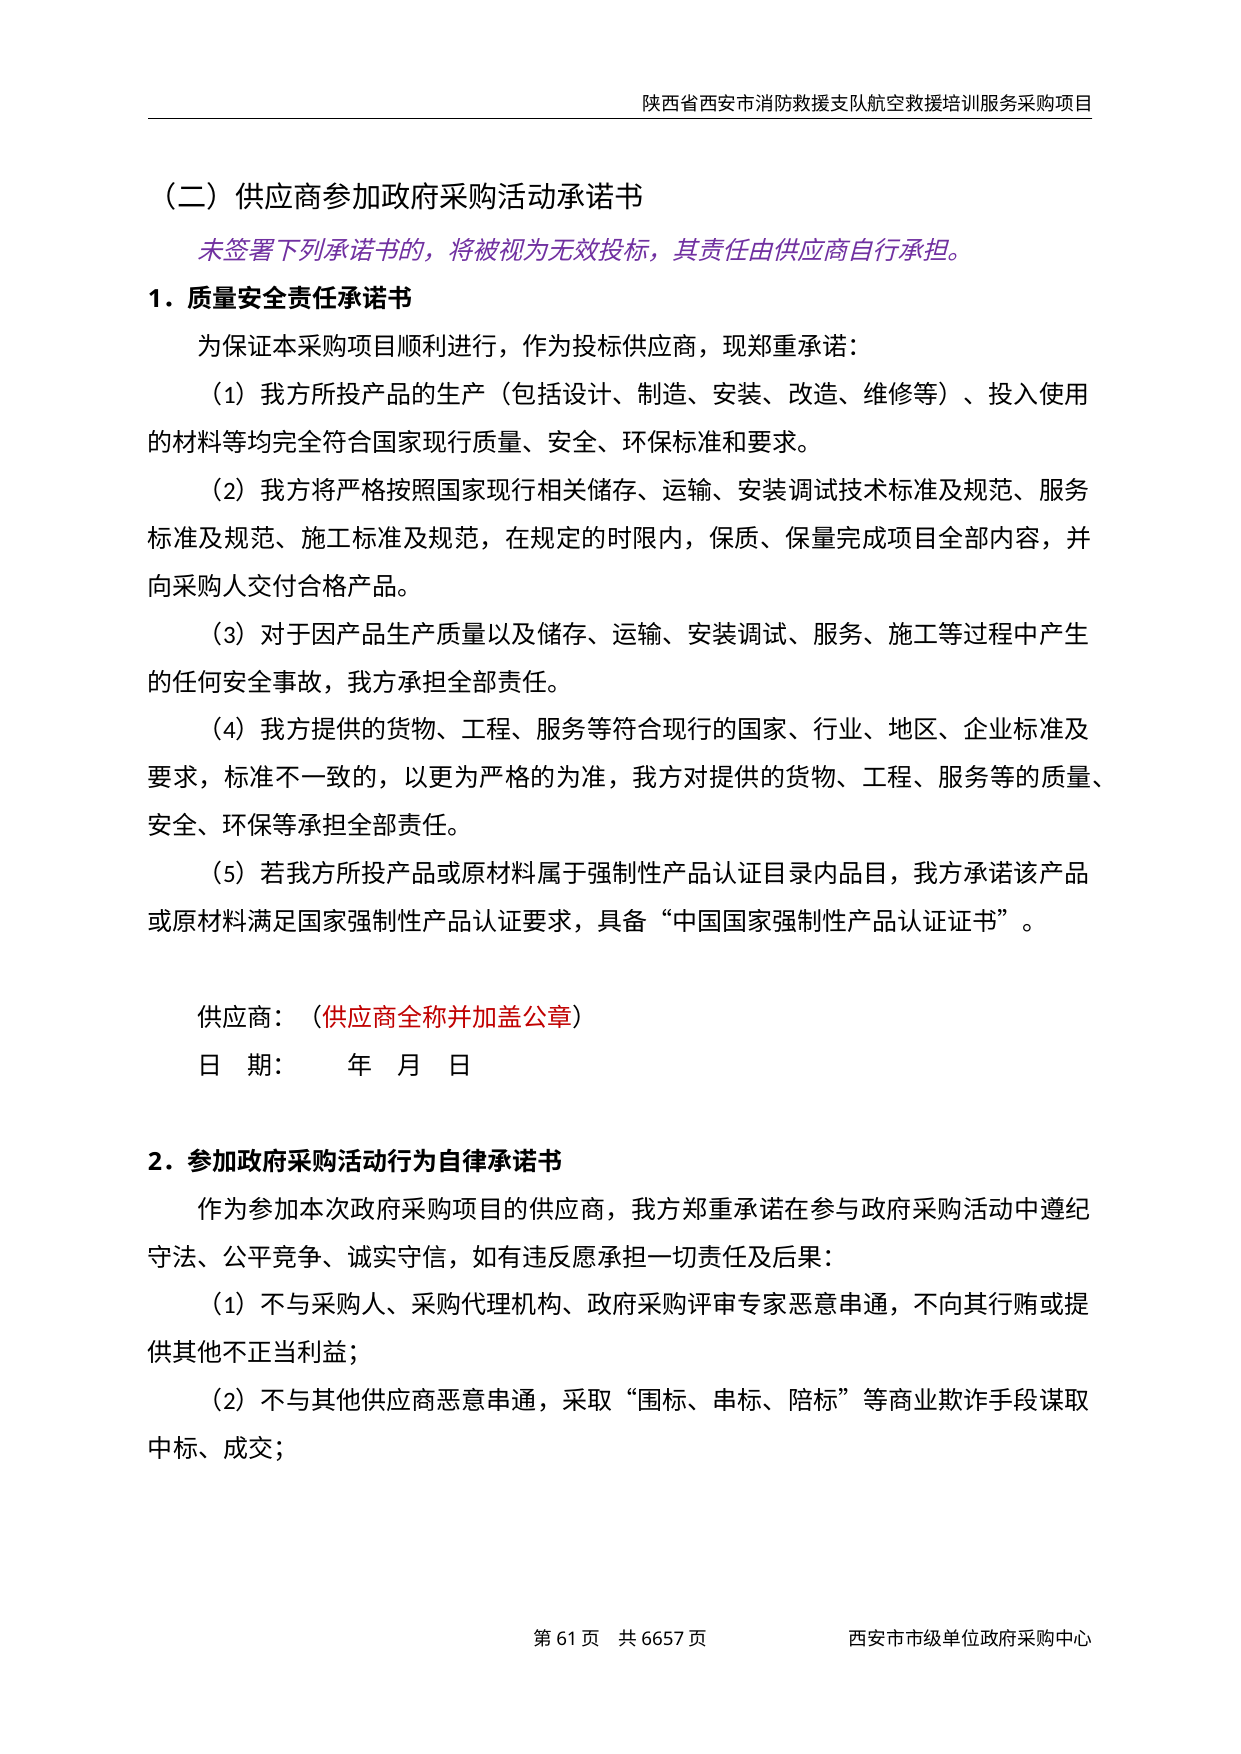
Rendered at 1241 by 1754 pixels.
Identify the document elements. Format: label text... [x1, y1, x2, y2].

text 日 期： 年 月 日 [148, 1039, 1092, 1087]
text （2）我方将严格按照国家现行相关储存、运输、安装调试技术标准及规范、服务标准及规范、施工标准及规范，在规定的时限内，保质、保量完成项目全部内容，并向采购人交付合格产品。 [148, 464, 1092, 608]
text （1）我方所投产品的生产（包括设计、制造、安装、改造、维修等）、投入使用的材料等均完全符合国家现行质量、安全、环保标准和要求。 [148, 369, 1092, 464]
text （1）不与采购人、采购代理机构、政府采购评审专家恶意串通，不向其行贿或提供其他不正当利益； [148, 1279, 1092, 1375]
text （2）不与其他供应商恶意串通，采取“围标、串标、陪标”等商业欺诈手段谋取中 标、成 交； [148, 1375, 1092, 1471]
text 作为参加本次政府采购项目的供应商，我方郑重承诺在参与政府采购活动中遵纪守法、公平竞争、诚实守信，如有违反愿承担一切责任及后果： [148, 1183, 1092, 1279]
text （4）我方提供的货物、工程、服务等符合现行的国家、行业、地区、企业标准及要求，标准不一致的，以更为严格的为准，我方对提供的货物、工程、服务等的质量、安全、环保等承担全部责任。 [148, 704, 1092, 848]
text 供应商：（供应商全称并加盖公章） [148, 992, 1092, 1039]
text 未签署下列承诺书的，将被视为无效投标，其责任由供应商自行承担。 [148, 225, 1092, 273]
text （5）若我方所投产品或原材料属于强制性产品认证目录内品目，我方承诺该产品或原材料满足国家强制性产品认证要求，具备“中国国家强制性产品认证证书”。 [148, 848, 1092, 944]
text （二）供应商参加政府采购活动承诺书 [148, 171, 1092, 219]
text 2．参加政府采购活动行为自律承诺书 [148, 1135, 1092, 1183]
text 为保证本采购项目顺利进行，作为投标供应商，现郑重承诺： [148, 321, 1092, 369]
text （3）对于因产品生产质量以及储存、运输、安装调试、服务、施工等过程中产生的任何安全事故，我方承担全部责任。 [148, 608, 1092, 704]
text 1．质量安全责任承诺书 [148, 273, 1092, 321]
